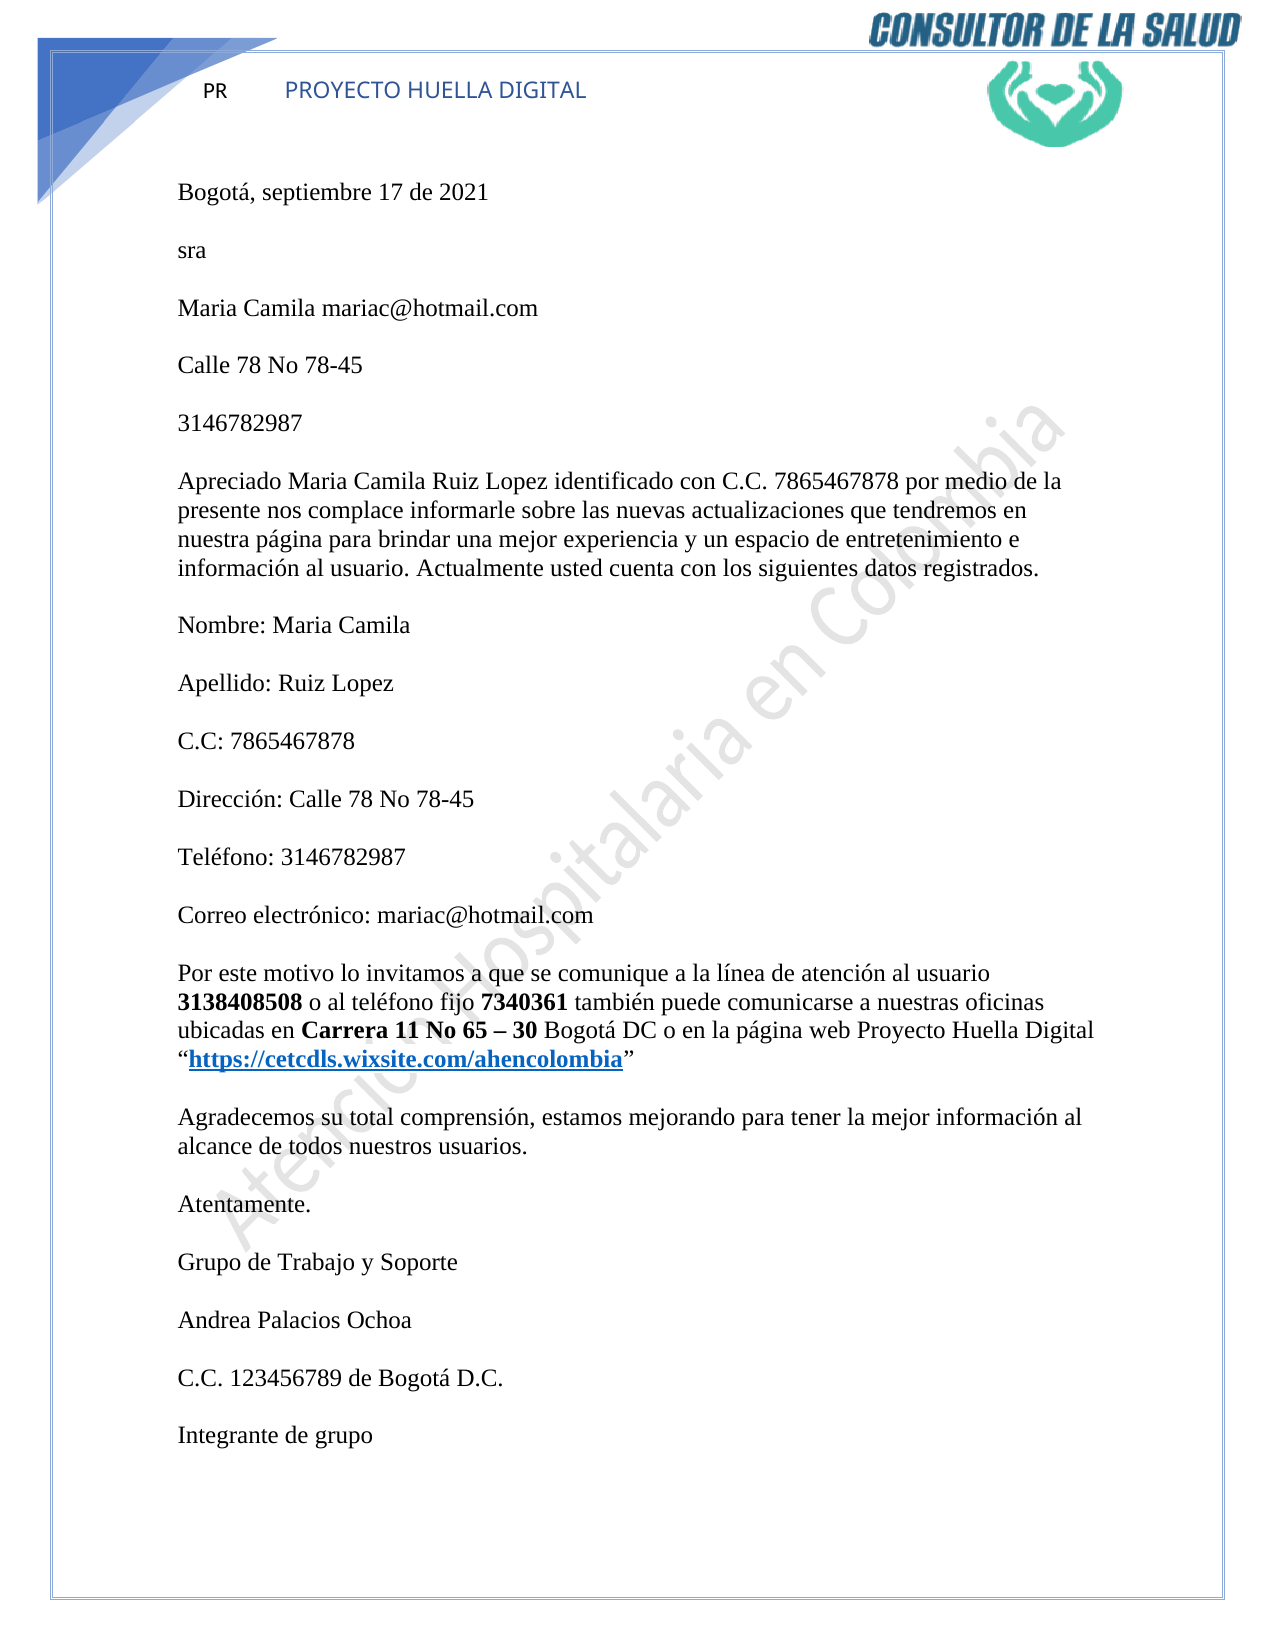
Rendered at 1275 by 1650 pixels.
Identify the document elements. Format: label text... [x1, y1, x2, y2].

text Dirección: Calle 78 No 78-45 [177, 784, 1098, 813]
text 3146782987 [177, 408, 1098, 437]
picture [854, 53, 1222, 147]
picture [37, 37, 279, 206]
text Grupo de Trabajo y Soporte [177, 1247, 1098, 1276]
text Integrante de grupo [177, 1421, 1098, 1449]
text Andrea Palacios Ochoa [177, 1305, 1098, 1333]
text C.C: 7865467878 [177, 726, 1098, 755]
picture [51, 51, 279, 206]
text Agradecemos su total comprensión, estamos mejorando para tener la mejor información al alcance de todos nuestros usuarios. [177, 1102, 1098, 1160]
text Maria Camila mariac@hotmail.com [177, 293, 1098, 321]
text Apreciado Maria Camila Ruiz Lopez identificado con C.C. 7865467878 por medio de la presente nos complace informarle sobre las nuevas actualizaciones que tendremos en nuestra página para brindar una mejor experiencia y un espacio de entretenimiento e información al usuario. Actualmente usted cuenta con los siguientes datos registrados. [177, 466, 1098, 581]
picture [53, 53, 279, 206]
text Por este motivo lo invitamos a que se comunique a la línea de atención al usuario 3138408508 o al teléfono fijo 7340361 también puede comunicarse a nuestras oficinas ubicadas en Carrera 11 No 65 – 30 Bogotá DC o en la página web Proyecto Huella Digital “https://cetcdls.wixsite.com/ahencolombia” [177, 958, 1098, 1073]
text C.C. 123456789 de Bogotá D.C. [177, 1363, 1098, 1391]
picture [854, 9, 1247, 147]
text Atentamente. [177, 1189, 1098, 1218]
text Calle 78 No 78-45 [177, 351, 1098, 379]
text Nombre: Maria Camila [177, 611, 1098, 639]
text Bogotá, septiembre 17 de 2021 [177, 177, 1098, 206]
text Apellido: Ruiz Lopez [177, 668, 1098, 697]
text Teléfono: 3146782987 [177, 842, 1098, 871]
text sra [177, 235, 1098, 263]
text Correo electrónico: mariac@hotmail.com [177, 900, 1098, 929]
picture [854, 51, 1224, 147]
